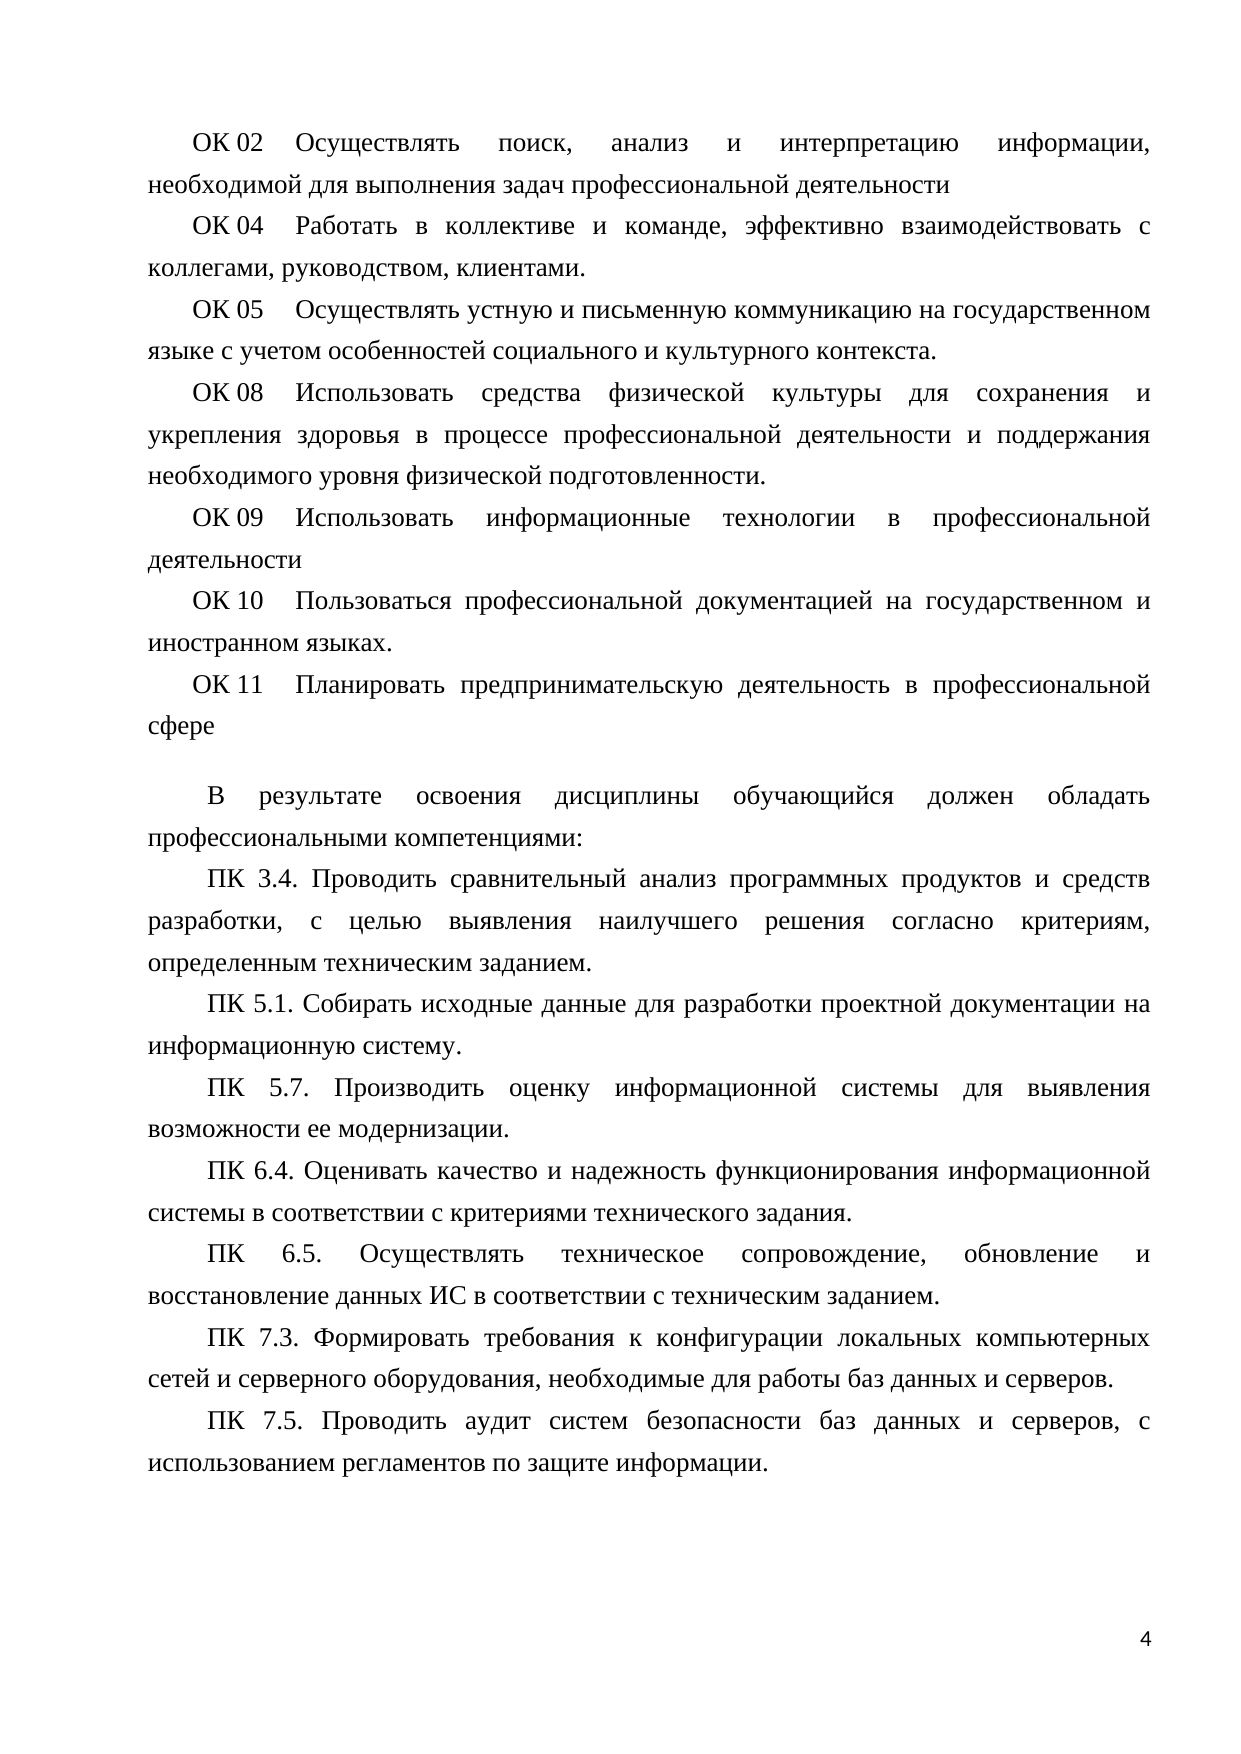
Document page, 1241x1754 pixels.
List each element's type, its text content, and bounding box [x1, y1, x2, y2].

text ОК 11 Планировать предпринимательскую деятельность в профессиональной сфере [148, 660, 1152, 743]
text ПК 5.1. Собирать исходные данные для разработки проектной документации на информационную систему. [148, 979, 1152, 1063]
text ПК 5.7. Производить оценку информационной системы для выявления возможности ее модернизации. [148, 1063, 1152, 1146]
text ОК 05 Осуществлять устную и письменную коммуникацию на государственном языке с учетом особенностей социального и культурного контекста. [148, 285, 1152, 368]
text ПК 7.3. Формировать требования к конфигурации локальных компьютерных сетей и серверного оборудования, необходимые для работы баз данных и серверов. [148, 1313, 1152, 1396]
text ПК 6.4. Оценивать качество и надежность функционирования информационной системы в соответствии с критериями технического задания. [148, 1146, 1152, 1229]
text ОК 10 Пользоваться профессиональной документацией на государственном и иностранном языках. [148, 576, 1152, 660]
text ПК 6.5. Осуществлять техническое сопровождение, обновление и восстановление данных ИС в соответствии с техническим заданием. [148, 1229, 1152, 1313]
text ОК 08 Использовать средства физической культуры для сохранения и укрепления здоровья в процессе профессиональной деятельности и поддержания необходимого уровня физической подготовленности. [148, 368, 1152, 493]
text ОК 09 Использовать информационные технологии в профессиональной деятельности [148, 493, 1152, 576]
text В результате освоения дисциплины обучающийся должен обладать профессиональными компетенциями: [148, 771, 1152, 854]
text ПК 7.5. Проводить аудит систем безопасности баз данных и серверов, с использованием регламентов по защите информации. [148, 1396, 1152, 1479]
text ОК 04 Работать в коллективе и команде, эффективно взаимодействовать с коллегами, руководством, клиентами. [148, 201, 1152, 285]
text ПК 3.4. Проводить сравнительный анализ программных продуктов и средств разработки, с целью выявления наилучшего решения согласно критериям, определенным техническим заданием. [148, 854, 1152, 979]
text ОК 02 Осуществлять поиск, анализ и интерпретацию информации, необходимой для выполнения задач профессиональной деятельности [148, 118, 1152, 201]
